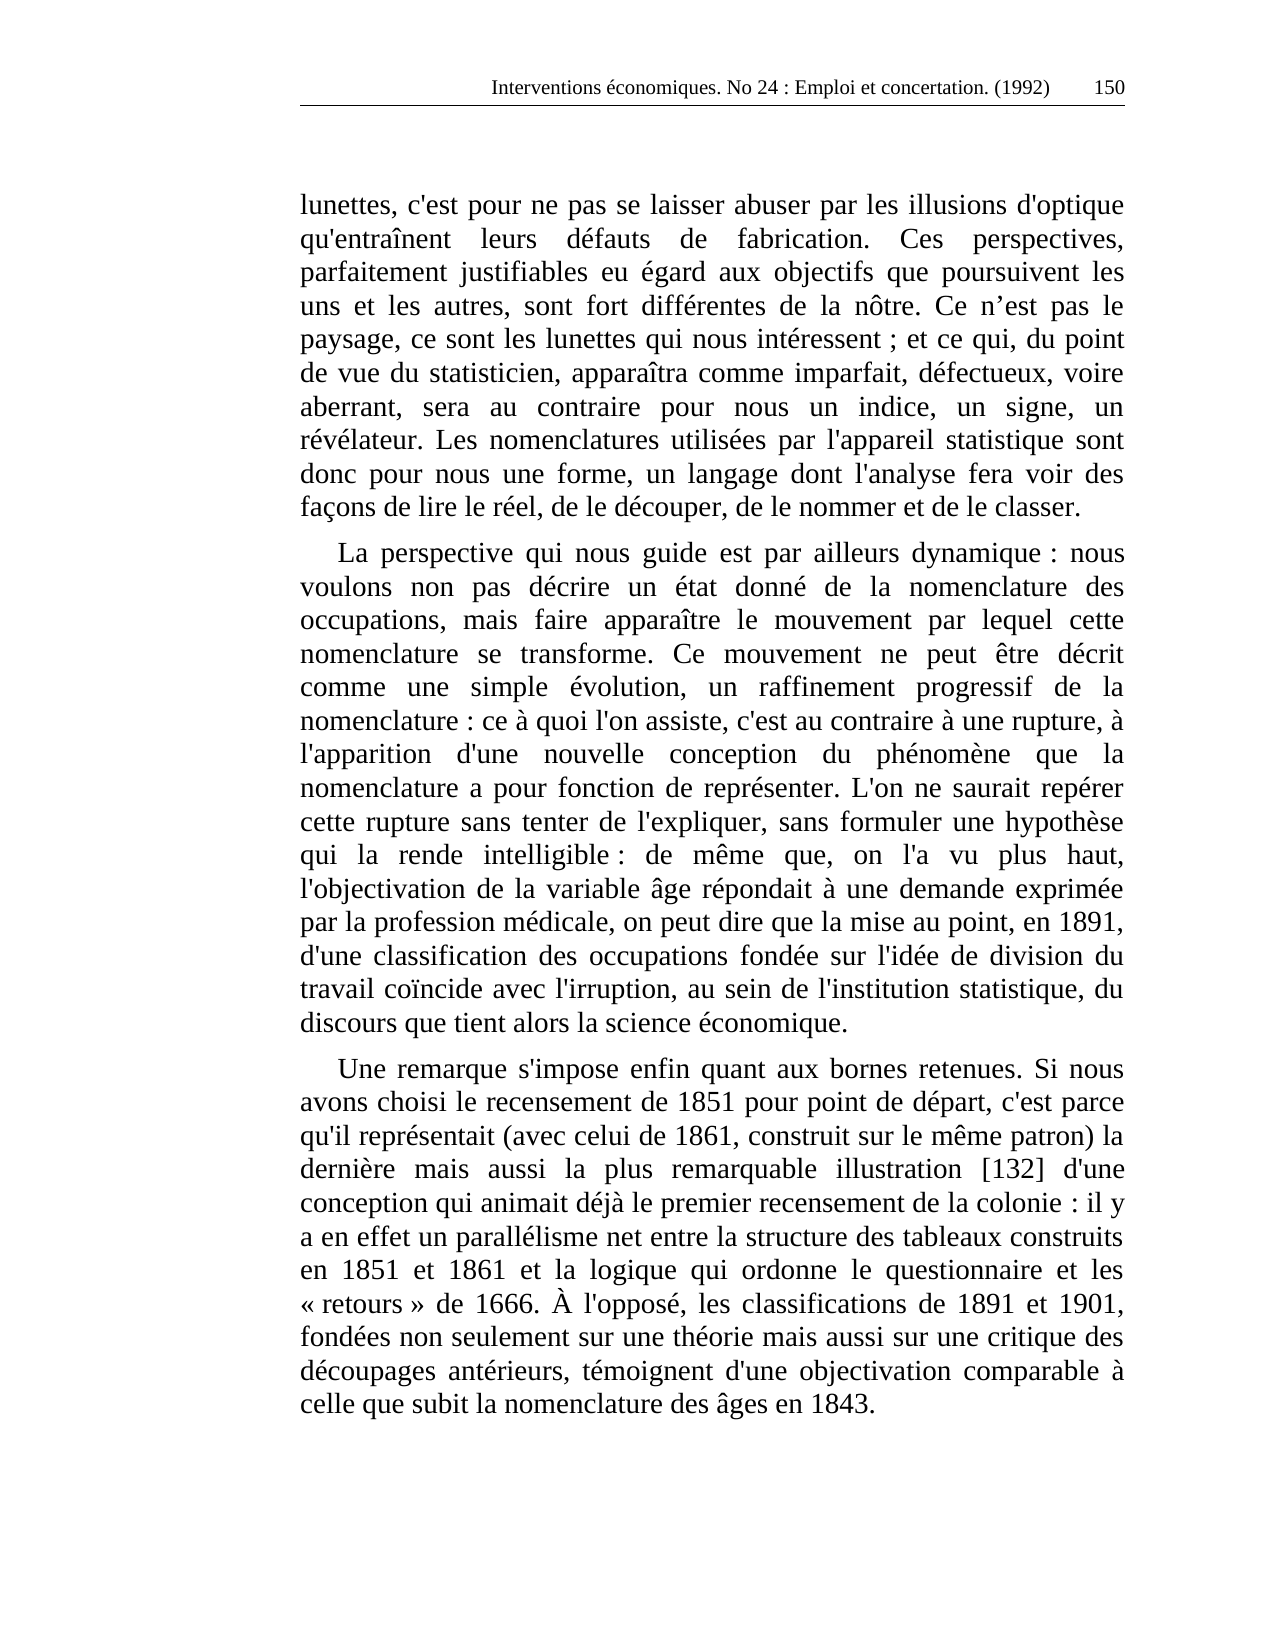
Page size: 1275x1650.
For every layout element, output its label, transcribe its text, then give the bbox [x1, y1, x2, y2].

text La perspective qui nous guide est par ailleurs dynamique : nous voulons non pas décrire un état donné de la nomenclature des occupations, mais faire apparaître le mouvement par lequel cette nomenclature se transforme. Ce mouvement ne peut être décrit comme une simple évolution, un raffinement progressif de la nomenclature : ce à quoi l'on assiste, c'est au contraire à une rupture, à l'apparition d'une nouvelle conception du phénomène que la nomenclature a pour fonction de représenter. L'on ne saurait repérer cette rupture sans tenter de l'expliquer, sans formuler une hypothèse qui la rende intelligible : de même que, on l'a vu plus haut, l'objectivation de la variable âge répondait à une demande exprimée par la profession médicale, on peut dire que la mise au point, en 1891, d'une classification des occupations fondée sur l'idée de division du travail coïncide avec l'irruption, au sein de l'institution statistique, du discours que tient alors la science économique. [300, 535, 1125, 1038]
text Une remarque s'impose enfin quant aux bornes retenues. Si nous avons choisi le recensement de 1851 pour point de départ, c'est parce qu'il représentait (avec celui de 1861, construit sur le même patron) la dernière mais aussi la plus remarquable illustration [132] d'une conception qui animait déjà le premier recensement de la colonie : il y a en effet un parallélisme net entre la structure des tableaux construits en 1851 et 1861 et la logique qui ordonne le questionnaire et les « retours » de 1666. À l'opposé, les classifications de 1891 et 1901, fondées non seulement sur une théorie mais aussi sur une critique des découpages antérieurs, témoignent d'une objectivation comparable à celle que subit la nomenclature des âges en 1843. [300, 1051, 1125, 1420]
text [300, 187, 1125, 523]
